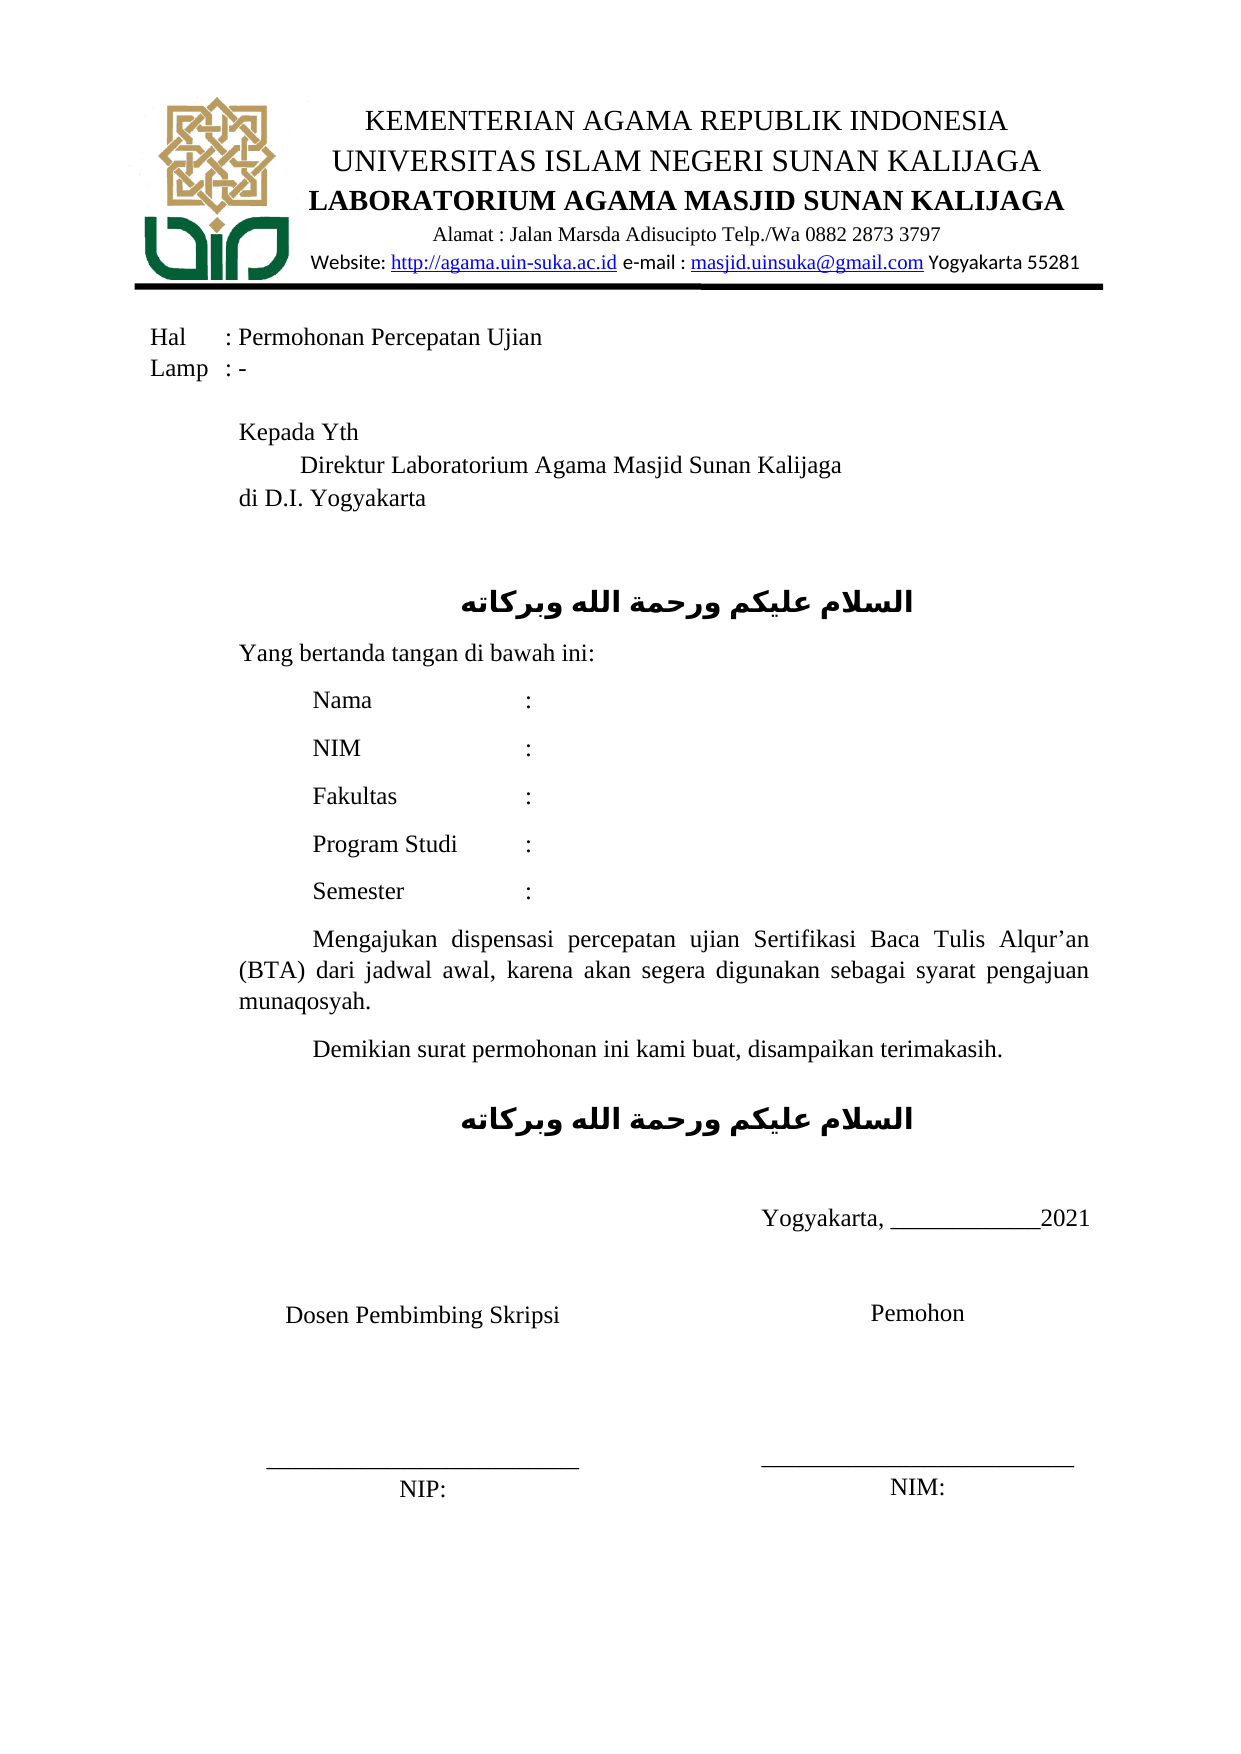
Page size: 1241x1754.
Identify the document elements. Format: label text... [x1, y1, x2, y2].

text LABORATORIUM AGAMA MASJID SUNAN KALIJAGA [283, 183, 1090, 217]
text Fakultas : [239, 781, 1090, 810]
text Mengajukan dispensasi percepatan ujian Sertifikasi Baca Tulis Alqur’an (BTA) dari jadwal awal, karena akan segera digunakan sebagai syarat pengajuan munaqosyah. [239, 924, 1090, 1015]
text NIM : [239, 733, 1090, 762]
picture [125, 97, 308, 280]
text Nama : [239, 686, 1090, 714]
text di D.I. Yogyakarta [239, 483, 1090, 512]
text السلام عليكم ورحمة الله وبركاته [283, 1102, 1090, 1136]
text Semester : [239, 876, 1090, 905]
text UNIVERSITAS ISLAM NEGERI SUNAN KALIJAGA [283, 142, 1090, 178]
text Lamp : - [150, 353, 1090, 382]
text Alamat : Jalan Marsda Adisucipto Telp./Wa 0882 2873 3797 [283, 222, 1090, 246]
text KEMENTERIAN AGAMA REPUBLIK INDONESIA [283, 103, 1090, 137]
text Hal : Permohonan Percepatan Ujian [150, 322, 1090, 351]
text Yogyakarta, ____________2021 [239, 1203, 1090, 1232]
text Yang bertanda tangan di bawah ini: [239, 638, 1090, 667]
text Demikian surat permohonan ini kami buat, disampaikan terimakasih. [239, 1034, 1090, 1063]
text Direktur Laboratorium Agama Masjid Sunan Kalijaga [239, 450, 1090, 479]
text Program Studi : [239, 829, 1090, 857]
text السلام عليكم ورحمة الله وبركاته [283, 585, 1090, 618]
text Website: http://agama.uin-suka.ac.id e-mail : masjid.uinsuka@gmail.com Yogyakarta 55281 [225, 249, 1090, 275]
text Kepada Yth [239, 417, 1090, 446]
